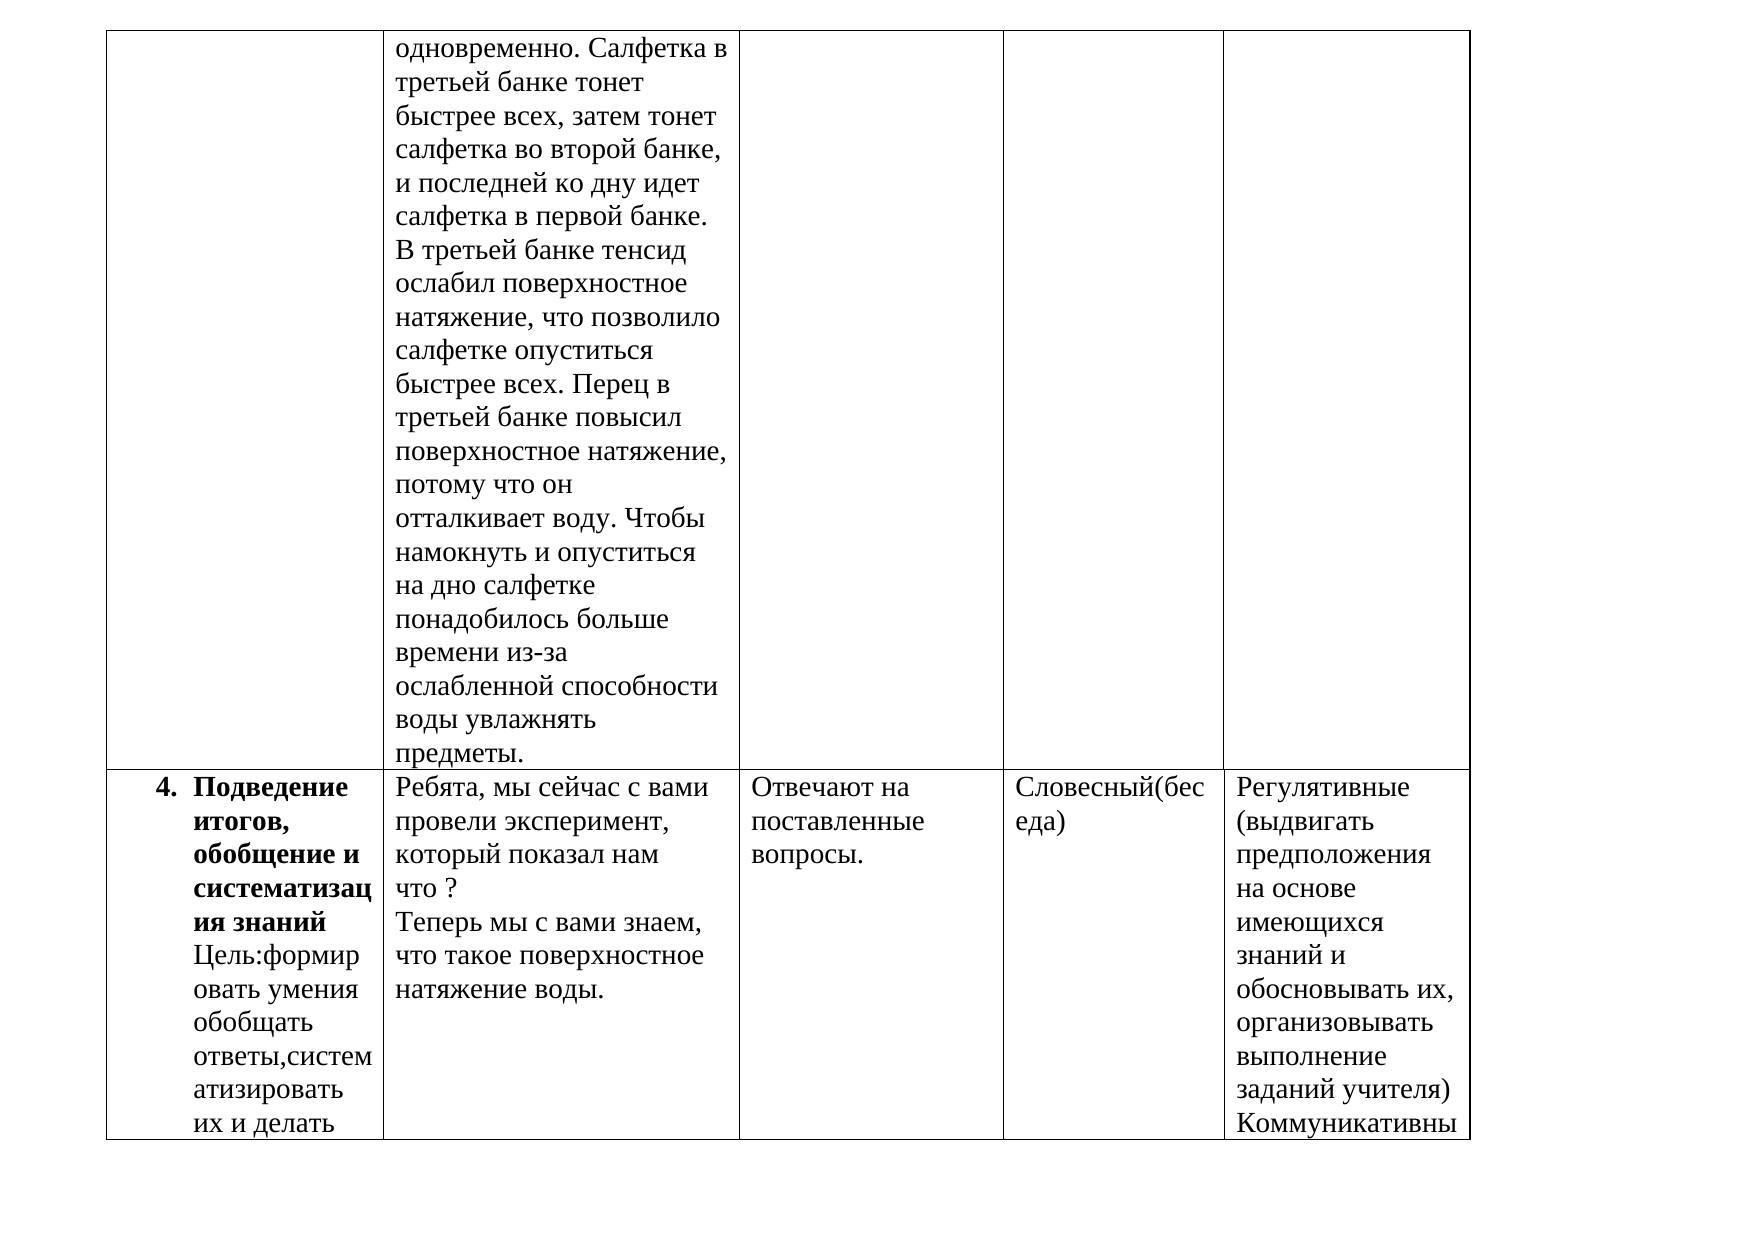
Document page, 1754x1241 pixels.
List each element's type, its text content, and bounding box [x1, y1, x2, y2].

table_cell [1224, 31, 1469, 768]
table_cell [1225, 770, 1469, 1138]
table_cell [384, 31, 739, 768]
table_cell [740, 770, 1003, 1138]
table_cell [384, 770, 739, 1138]
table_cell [740, 31, 1003, 768]
table_cell Словесный(беседа) [1004, 770, 1224, 1138]
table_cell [107, 31, 383, 768]
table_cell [107, 770, 383, 1138]
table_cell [1004, 31, 1223, 768]
